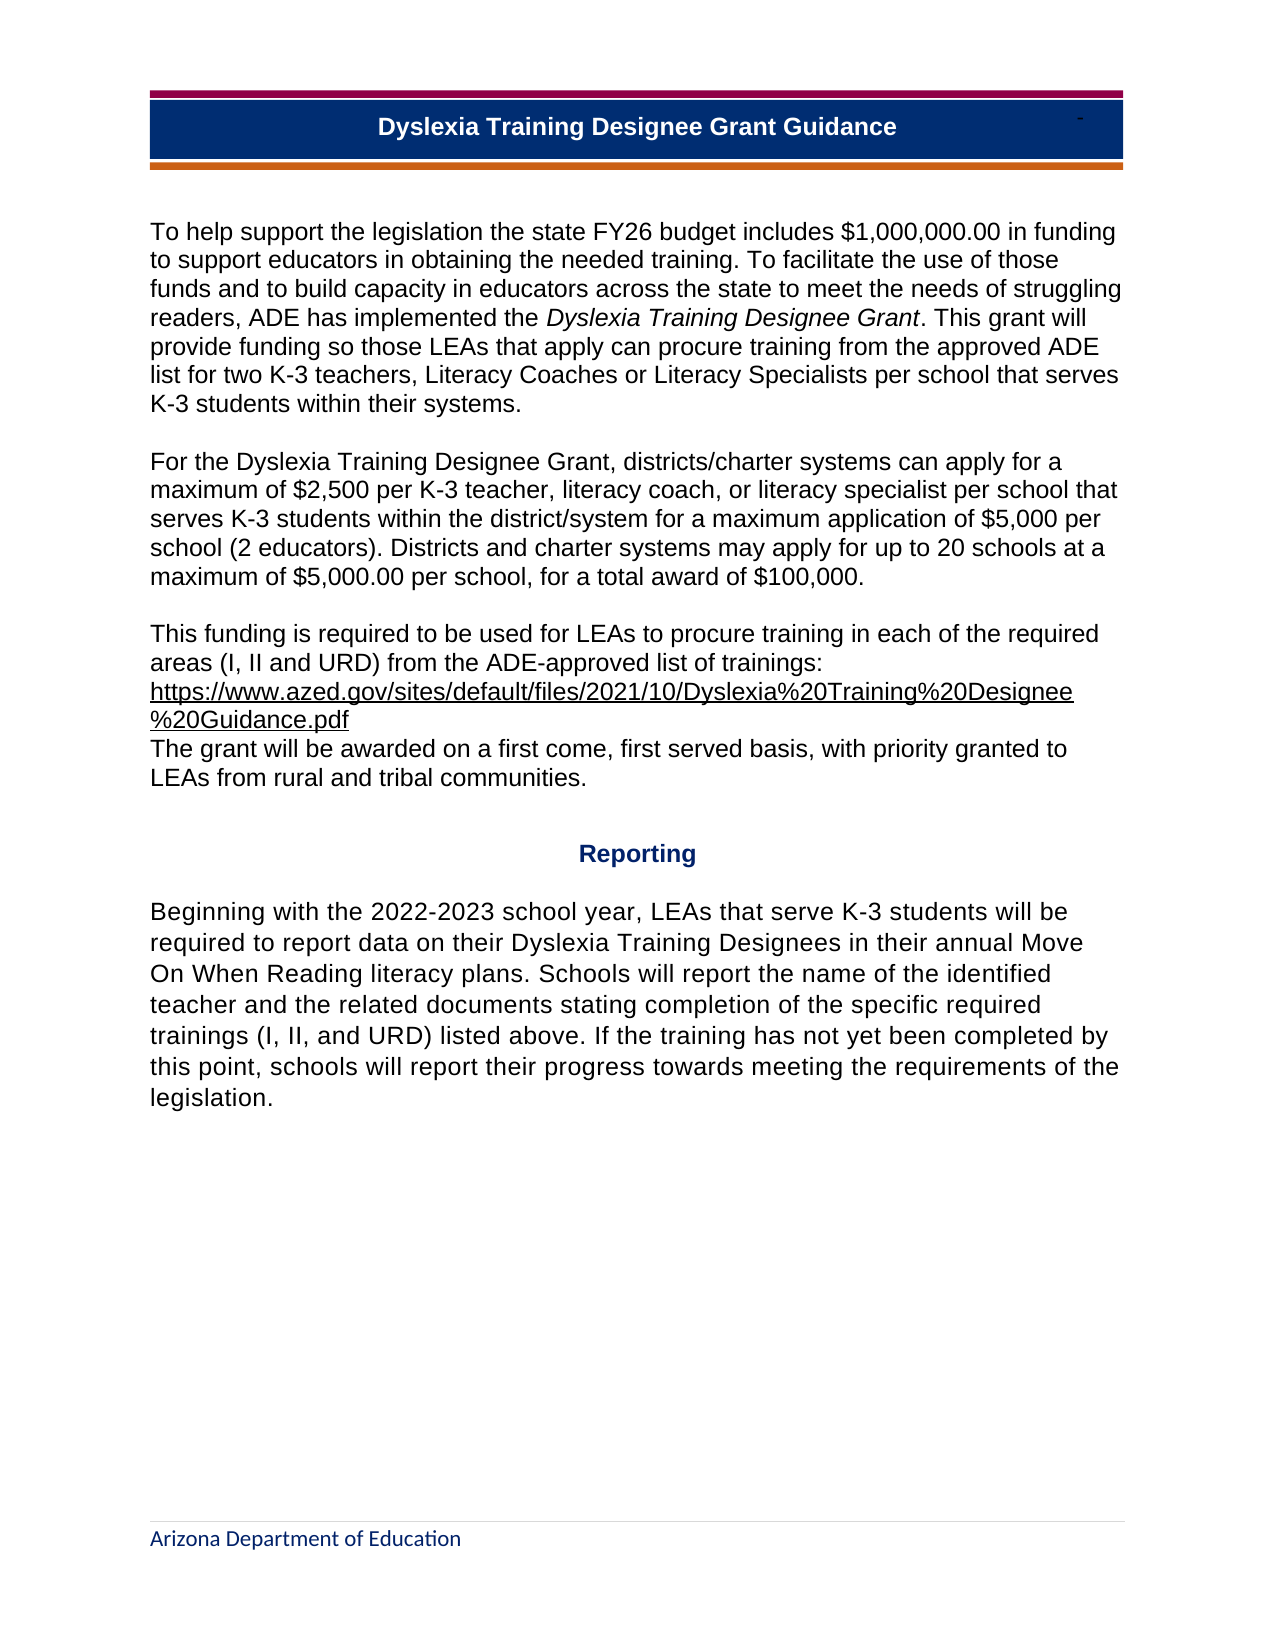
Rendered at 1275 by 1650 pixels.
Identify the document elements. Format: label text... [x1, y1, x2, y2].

text To help support the legislation the state FY26 budget includes $1,000,000.00 in funding to support educators in obtaining the needed training. To facilitate the use of those funds and to build capacity in educators across the state to meet the needs of struggling readers, ADE has implemented the Dyslexia Training Designee Grant. This grant will provide funding so those LEAs that apply can procure training from the approved ADE list for two K-3 teachers, Literacy Coaches or Literacy Specialists per school that serves K-3 students within their systems. [150, 217, 1125, 418]
text For the Dyslexia Training Designee Grant, districts/charter systems can apply for a maximum of $2,500 per K-3 teacher, literacy coach, or literacy specialist per school that serves K-3 students within the district/system for a maximum application of $5,000 per school (2 educators). Districts and charter systems may apply for up to 20 schools at a maximum of $5,000.00 per school, for a total award of $100,000. This funding is required to be used for LEAs to procure training in each of the required areas (I, II and URD) from the ADE-approved list of trainings: https://www.azed.gov/sites/default/files/2021/10/Dyslexia%20Training%20Designee%20Guidance.pdf The grant will be awarded on a first come, first served basis, with priority granted to LEAs from rural and tribal communities. [150, 447, 1125, 792]
text Beginning with the 2022-2023 school year, LEAs that serve K-3 students will be required to report data on their Dyslexia Training Designees in their annual Move On When Reading literacy plans. Schools will report the name of the identified teacher and the related documents stating completion of the specific required trainings (I, II, and URD) listed above. If the training has not yet been completed by this point, schools will report their progress towards meeting the requirements of the legislation. [150, 897, 1125, 1112]
text Reporting [150, 839, 1125, 868]
